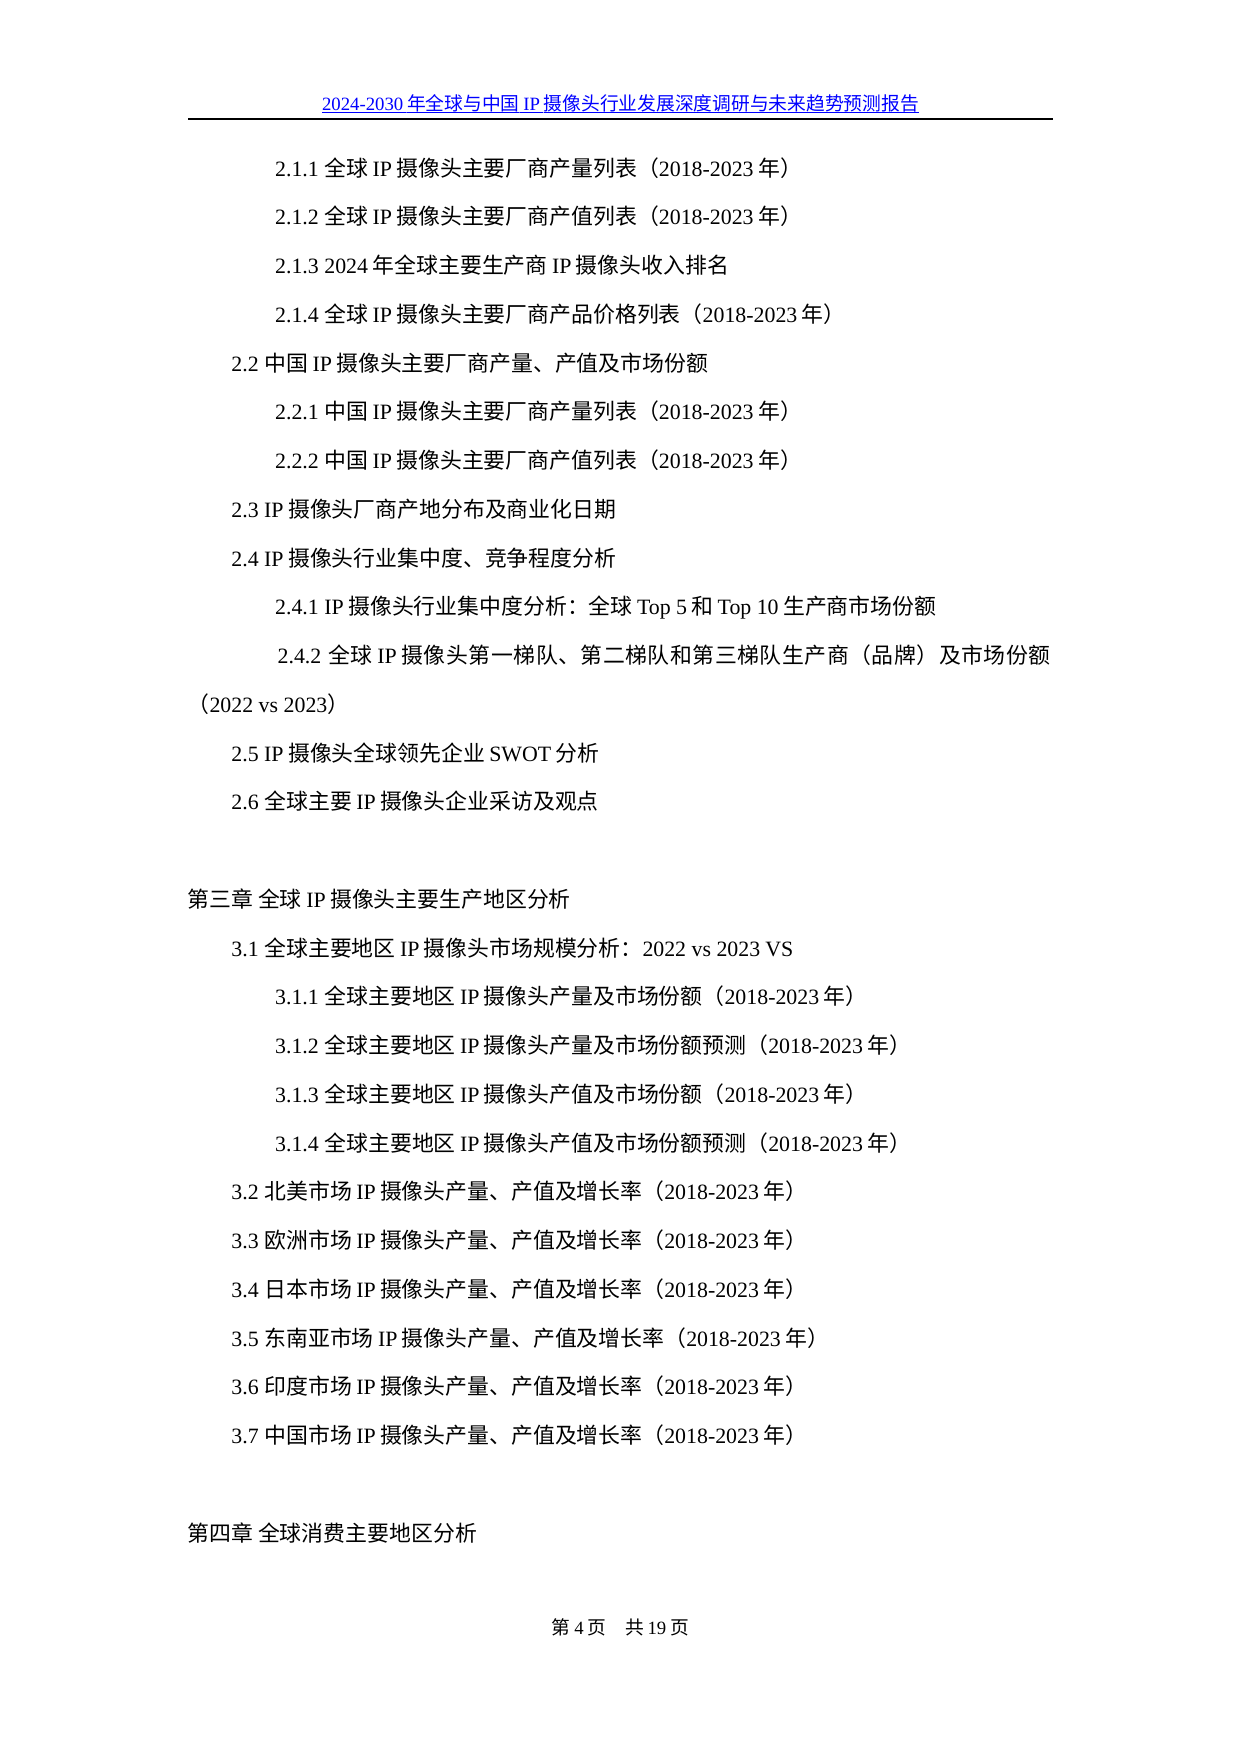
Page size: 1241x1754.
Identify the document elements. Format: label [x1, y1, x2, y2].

text [187, 150, 1053, 1548]
